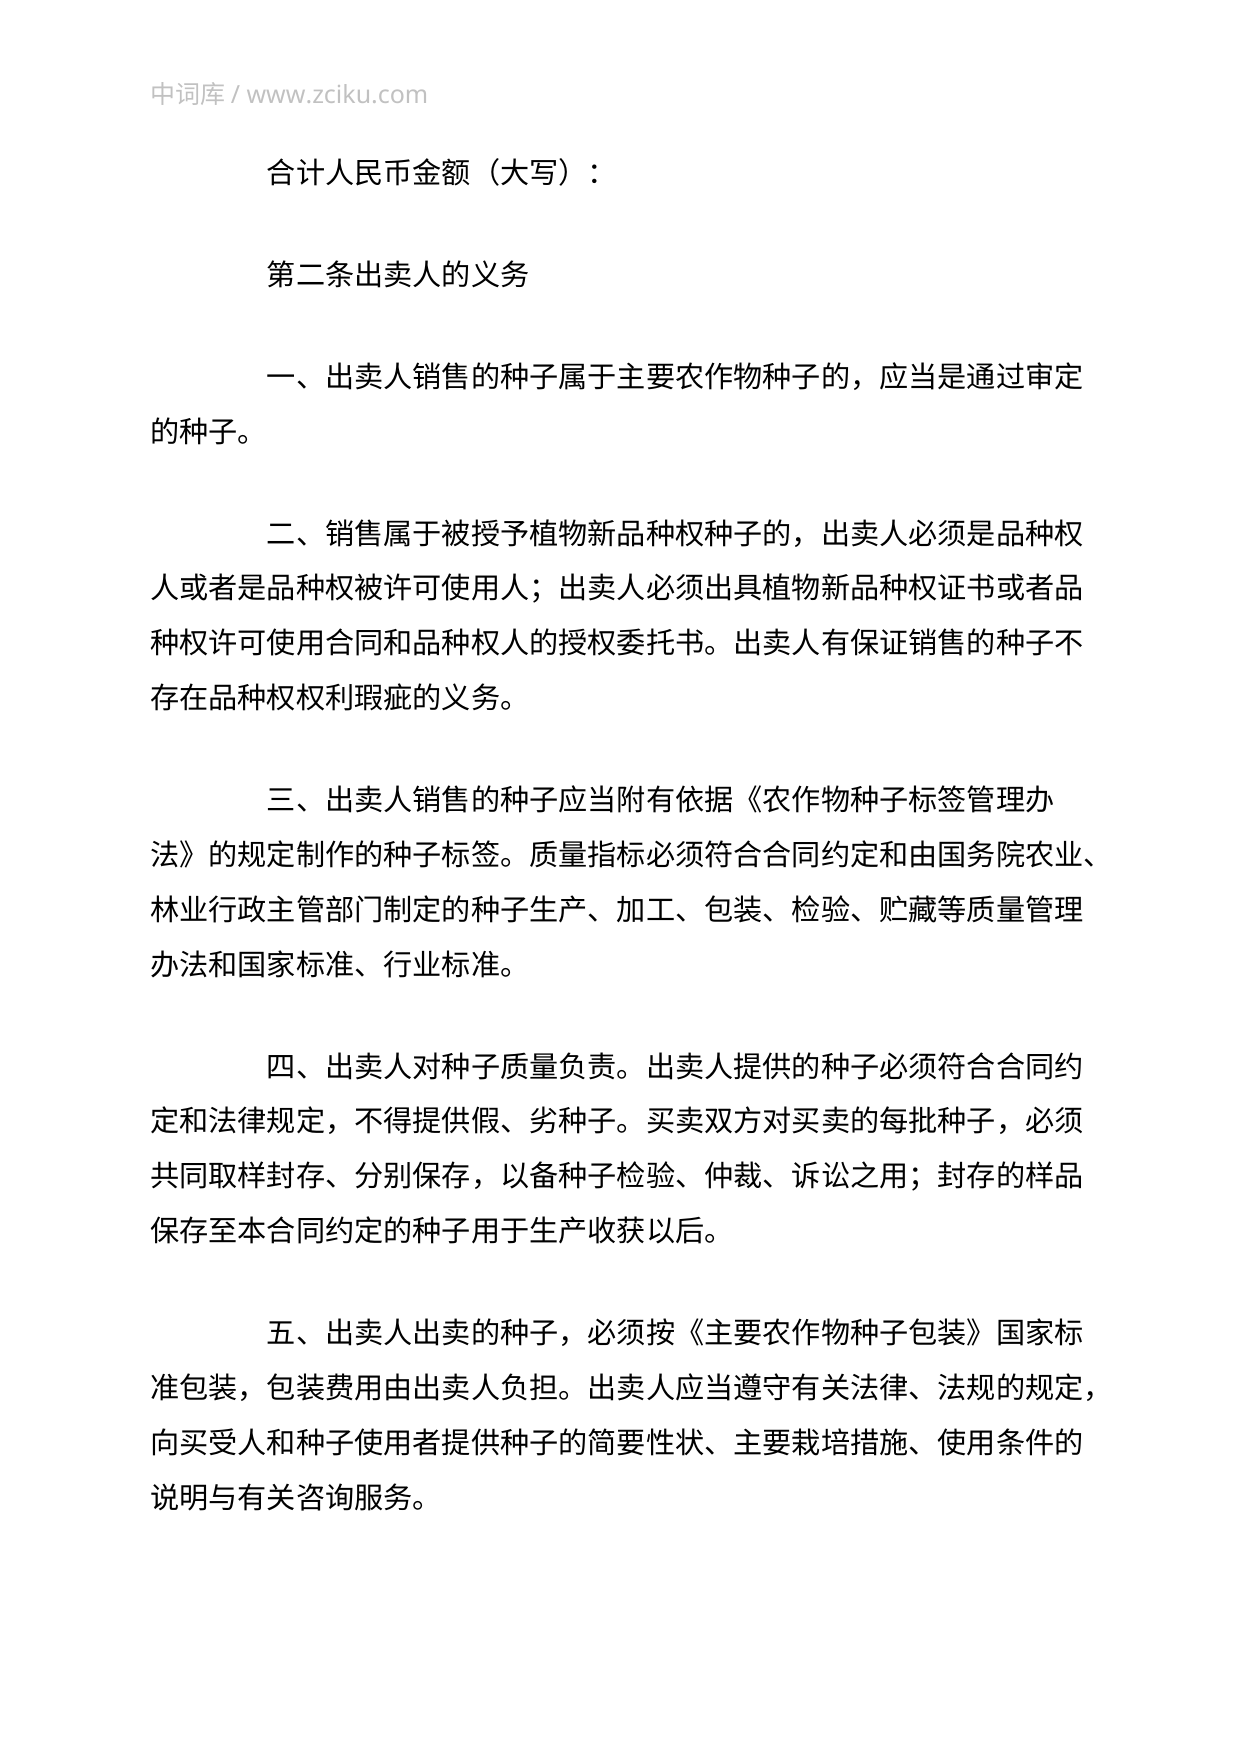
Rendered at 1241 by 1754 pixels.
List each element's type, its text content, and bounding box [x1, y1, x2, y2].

text 合计人民币金额（大写）： [150, 150, 1090, 192]
text 四、出卖人对种子质量负责。出卖人提供的种子必须符合合同约定和法律规定，不得提供假、劣种子。买卖双方对买卖的每批种子，必须共同取样封存、分别保存，以备种子检验、仲裁、诉讼之用；封存的样品保存至本合同约定的种子用于生产收获以后。 [150, 1043, 1090, 1250]
text 三、出卖人销售的种子应当附有依据《农作物种子标签管理办法》的规定制作的种子标签。质量指标必须符合合同约定和由国务院农业、林业行政主管部门制定的种子生产、加工、包装、检验、贮藏等质量管理办法和国家标准、行业标准。 [150, 777, 1090, 984]
text 第二条出卖人的义务 [150, 252, 1090, 294]
text 二、销售属于被授予植物新品种权种子的，出卖人必须是品种权人或者是品种权被许可使用人；出卖人必须出具植物新品种权证书或者品种权许可使用合同和品种权人的授权委托书。出卖人有保证销售的种子不存在品种权权利瑕疵的义务。 [150, 510, 1090, 717]
text 一、出卖人销售的种子属于主要农作物种子的，应当是通过审定的种子。 [150, 353, 1090, 451]
text 五、出卖人出卖的种子，必须按《主要农作物种子包装》国家标准包装，包装费用由出卖人负担。出卖人应当遵守有关法律、法规的规定，向买受人和种子使用者提供种子的简要性状、主要栽培措施、使用条件的说明与有关咨询服务。 [150, 1309, 1090, 1517]
